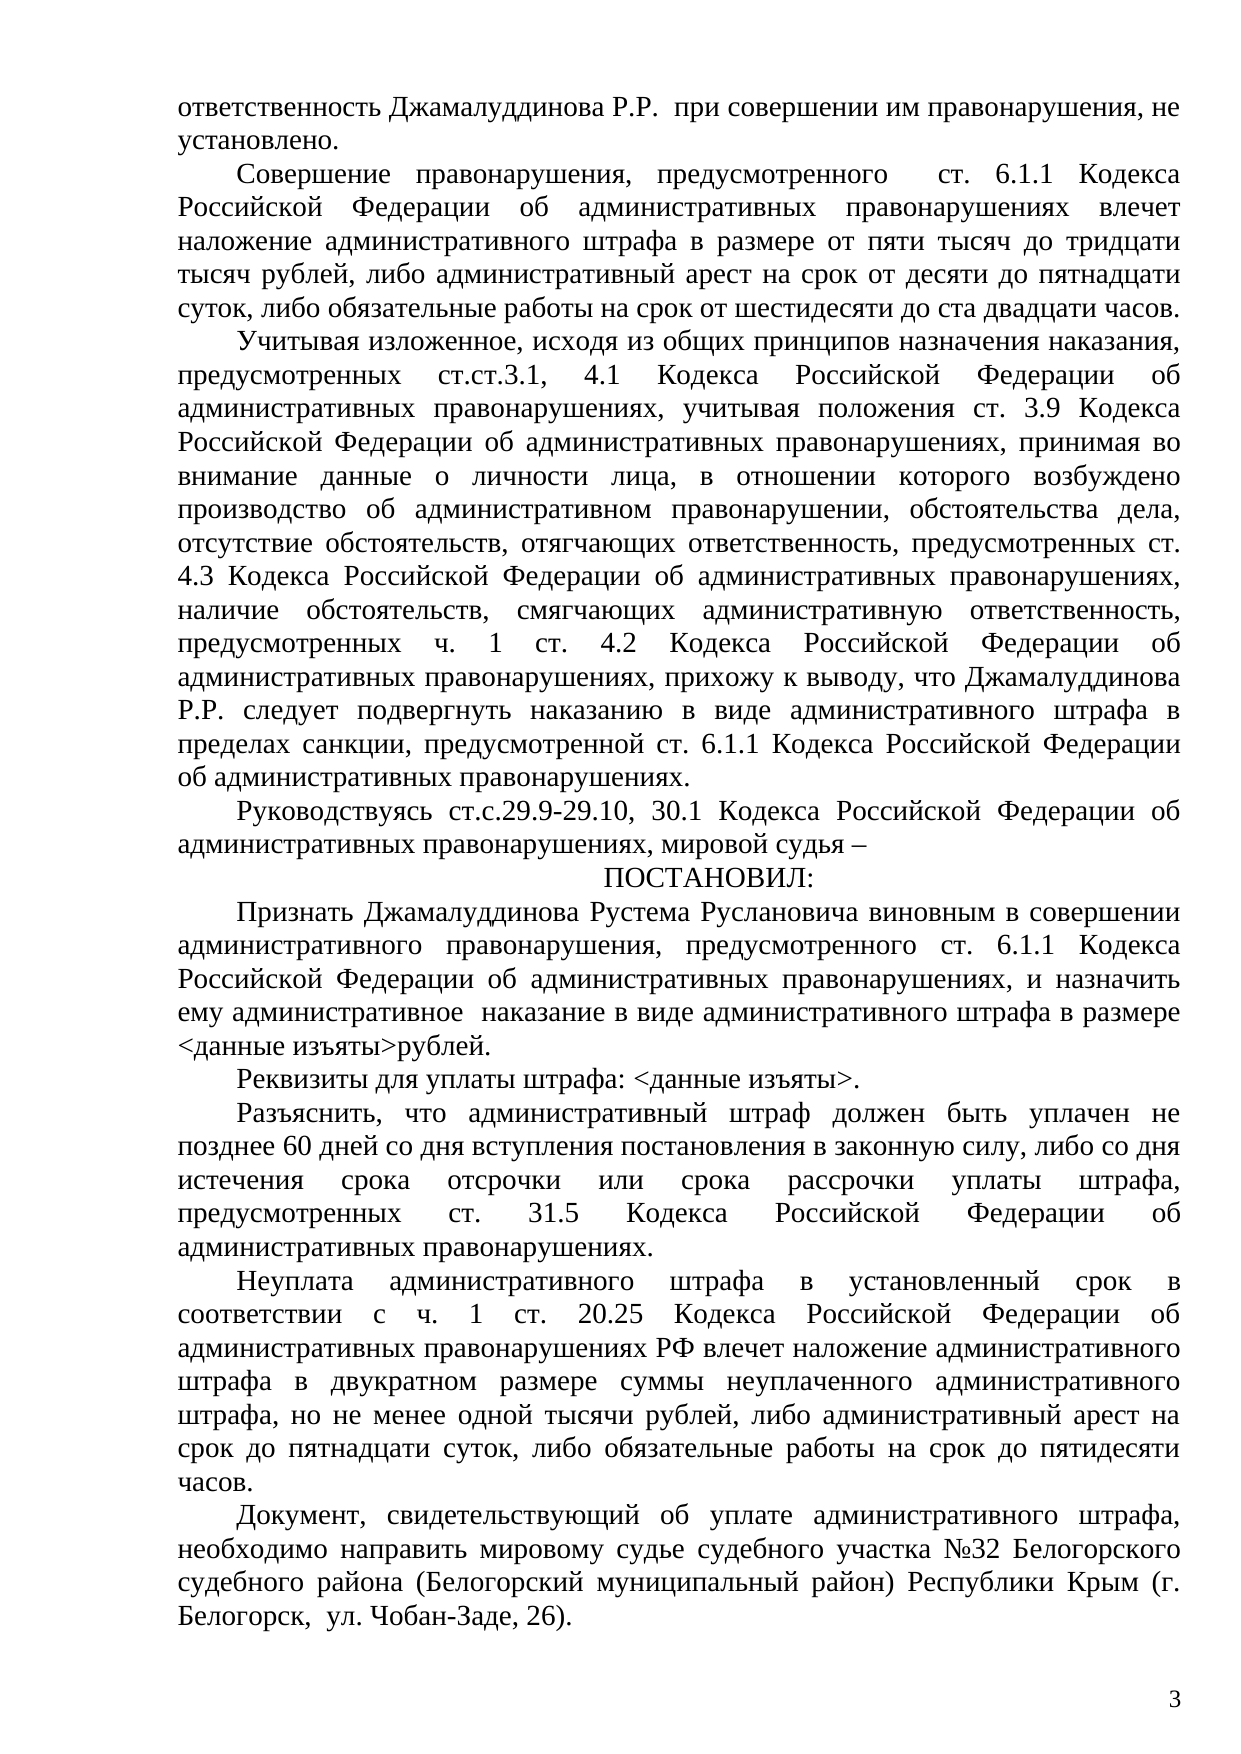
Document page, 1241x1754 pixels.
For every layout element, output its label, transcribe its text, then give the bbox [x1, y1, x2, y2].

text Документ, свидетельствующий об уплате административного штрафа, необходимо направить мировому судье судебного участка №32 Белогорского судебного района (Белогорский муниципальный район) Республики Крым (г. Белогорск, ул. Чобан-Заде, 26). [177, 1497, 1181, 1632]
text Разъяснить, что административный штраф должен быть уплачен не позднее 60 дней со дня вступления постановления в законную силу, либо со дня истечения срока отсрочки или срока рассрочки уплаты штрафа, предусмотренных ст. 31.5 Кодекса Российской Федерации об административных правонарушениях. [177, 1095, 1181, 1263]
text Неуплата административного штрафа в установленный срок в соответствии с ч. 1 ст. 20.25 Кодекса Российской Федерации об административных правонарушениях РФ влечет наложение административного штрафа в двукратном размере суммы неуплаченного административного штрафа, но не менее одной тысячи рублей, либо административный арест на срок до пятнадцати суток, либо обязательные работы на срок до пятидесяти часов. [177, 1263, 1181, 1497]
text ПОСТАНОВИЛ: [177, 860, 1181, 894]
text Признать Джамалуддинова Рустема Руслановича виновным в совершении административного правонарушения, предусмотренного ст. 6.1.1 Кодекса Российской Федерации об административных правонарушениях, и назначить ему административное наказание в виде административного штрафа в размере <данные изъяты>рублей. [177, 894, 1181, 1061]
text Реквизиты для уплаты штрафа: <данные изъяты>. [177, 1061, 1181, 1095]
text Совершение правонарушения, предусмотренного ст. 6.1.1 Кодекса Российской Федерации об административных правонарушениях влечет наложение административного штрафа в размере от пяти тысяч до тридцати тысяч рублей, либо административный арест на срок от десяти до пятнадцати суток, либо обязательные работы на срок от шестидесяти до ста двадцати часов. [177, 156, 1181, 323]
text Учитывая изложенное, исходя из общих принципов назначения наказания, предусмотренных ст.ст.3.1, 4.1 Кодекса Российской Федерации об административных правонарушениях, учитывая положения ст. 3.9 Кодекса Российской Федерации об административных правонарушениях, принимая во внимание данные о личности лица, в отношении которого возбуждено производство об административном правонарушении, обстоятельства дела, отсутствие обстоятельств, отягчающих ответственность, предусмотренных ст. 4.3 Кодекса Российской Федерации об административных правонарушениях, наличие обстоятельств, смягчающих административную ответственность, предусмотренных ч. 1 ст. 4.2 Кодекса Российской Федерации об административных правонарушениях, прихожу к выводу, что Джамалуддинова Р.Р. следует подвергнуть наказанию в виде административного штрафа в пределах санкции, предусмотренной ст. 6.1.1 Кодекса Российской Федерации об административных правонарушениях. [177, 323, 1181, 793]
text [177, 89, 1181, 156]
text Руководствуясь ст.с.29.9-29.10, 30.1 Кодекса Российской Федерации об административных правонарушениях, мировой судья – [177, 793, 1181, 860]
